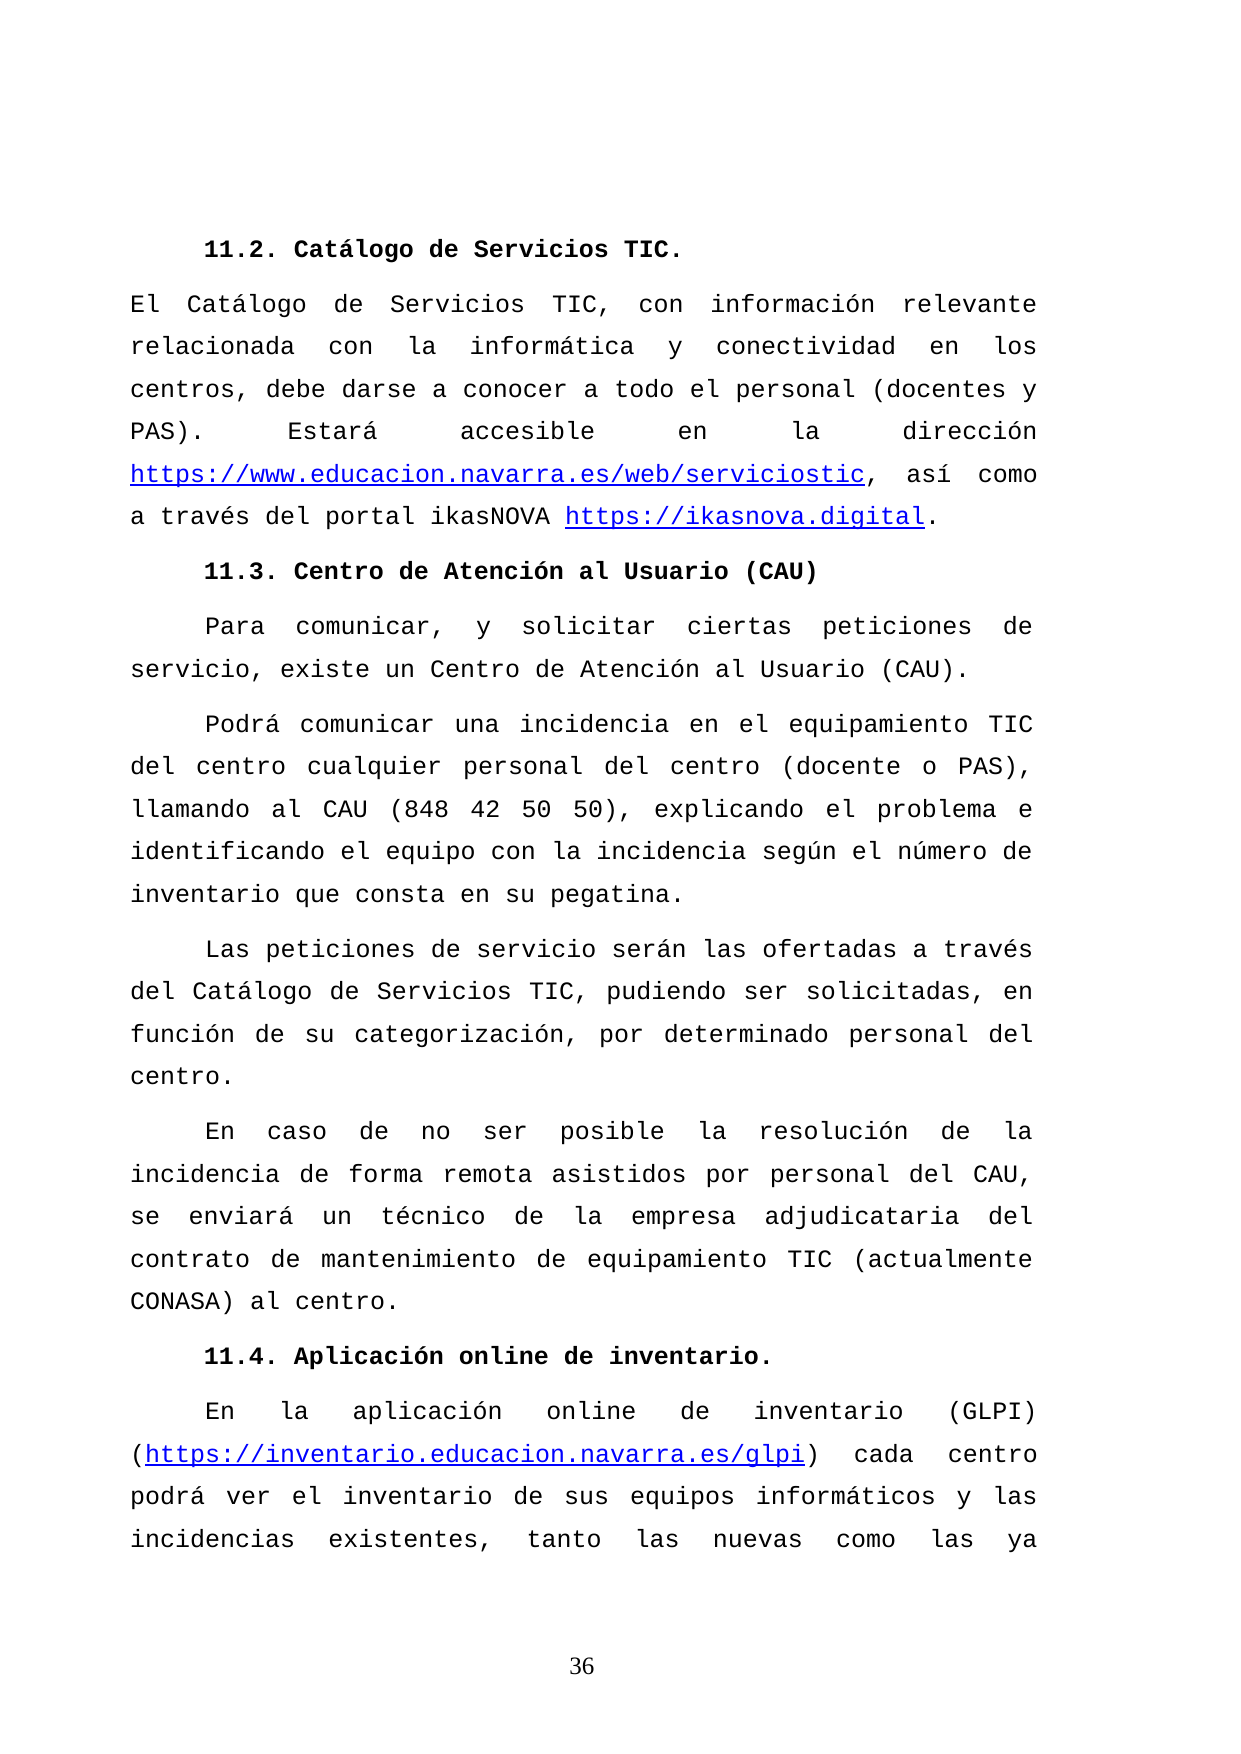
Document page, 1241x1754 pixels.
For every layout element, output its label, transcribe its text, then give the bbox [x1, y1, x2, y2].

text En caso de no ser posible la resolución de la incidencia de forma remota asistidos por personal del CAU, se enviará un técnico de la empresa adjudicataria del contrato de mantenimiento de equipamiento TIC (actualmente CONASA) al centro. [130, 1119, 1033, 1317]
text El Catálogo de Servicios TIC, con información relevante relacionada con la informática y conectividad en los centros, debe darse a conocer a todo el personal (docentes y PAS). Estará accesible en la dirección https://www.educacion.navarra.es/web/serviciostic, así como a través del portal ikasNOVA https://ikasnova.digital. [130, 291, 1038, 532]
text 11.2. Catálogo de Servicios TIC. [130, 236, 1033, 264]
text 11.4. Aplicación online de inventario. [130, 1344, 1033, 1372]
text Para comunicar, y solicitar ciertas peticiones de servicio, existe un Centro de Atención al Usuario (CAU). [130, 614, 1033, 684]
text Podrá comunicar una incidencia en el equipamiento TIC del centro cualquier personal del centro (docente o PAS), llamando al CAU (848 42 50 50), explicando el problema e identificando el equipo con la incidencia según el número de inventario que consta en su pegatina. [130, 711, 1033, 909]
text Las peticiones de servicio serán las ofertadas a través del Catálogo de Servicios TIC, pudiendo ser solicitadas, en función de su categorización, por determinado personal del centro. [130, 936, 1033, 1092]
text 11.3. Centro de Atención al Usuario (CAU) [130, 559, 1033, 587]
